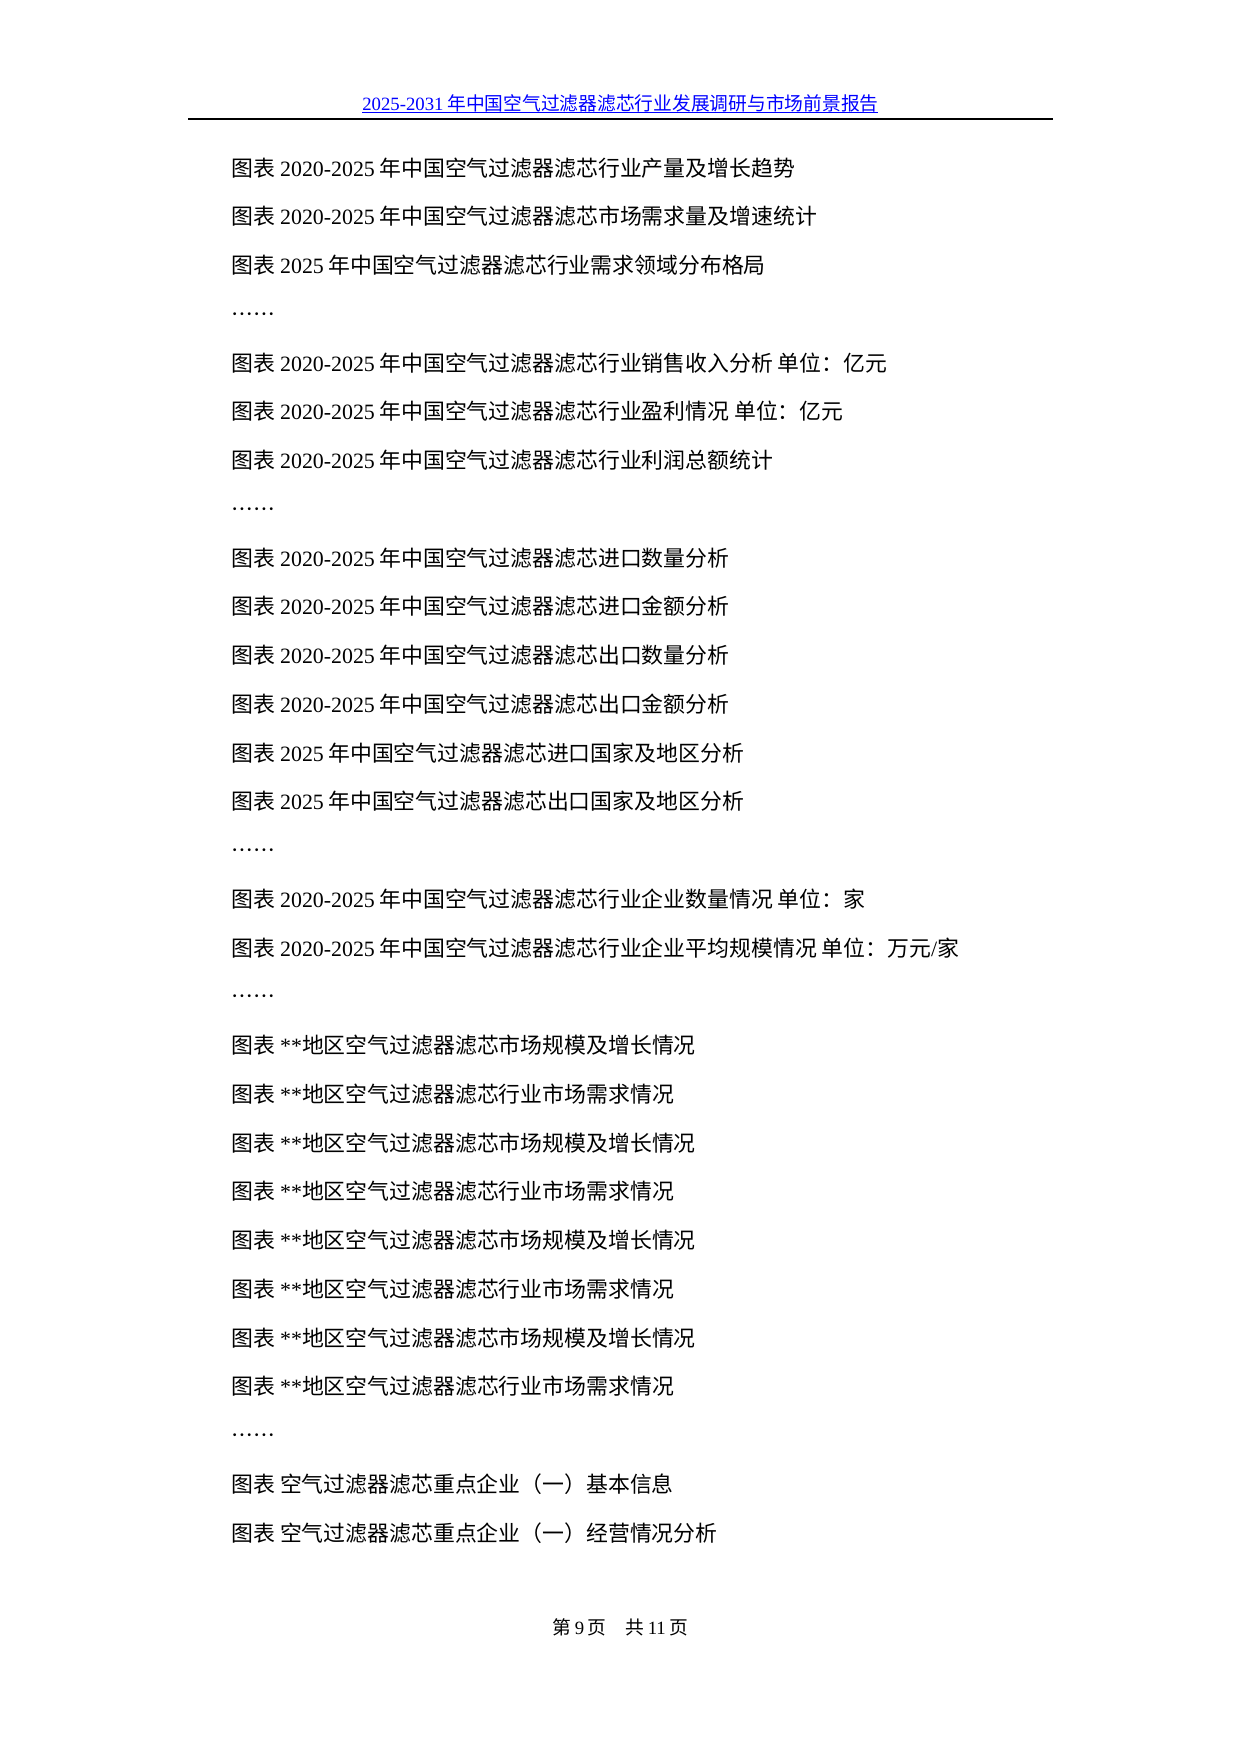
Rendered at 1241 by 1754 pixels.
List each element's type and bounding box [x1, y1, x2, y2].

text [187, 150, 1053, 1548]
